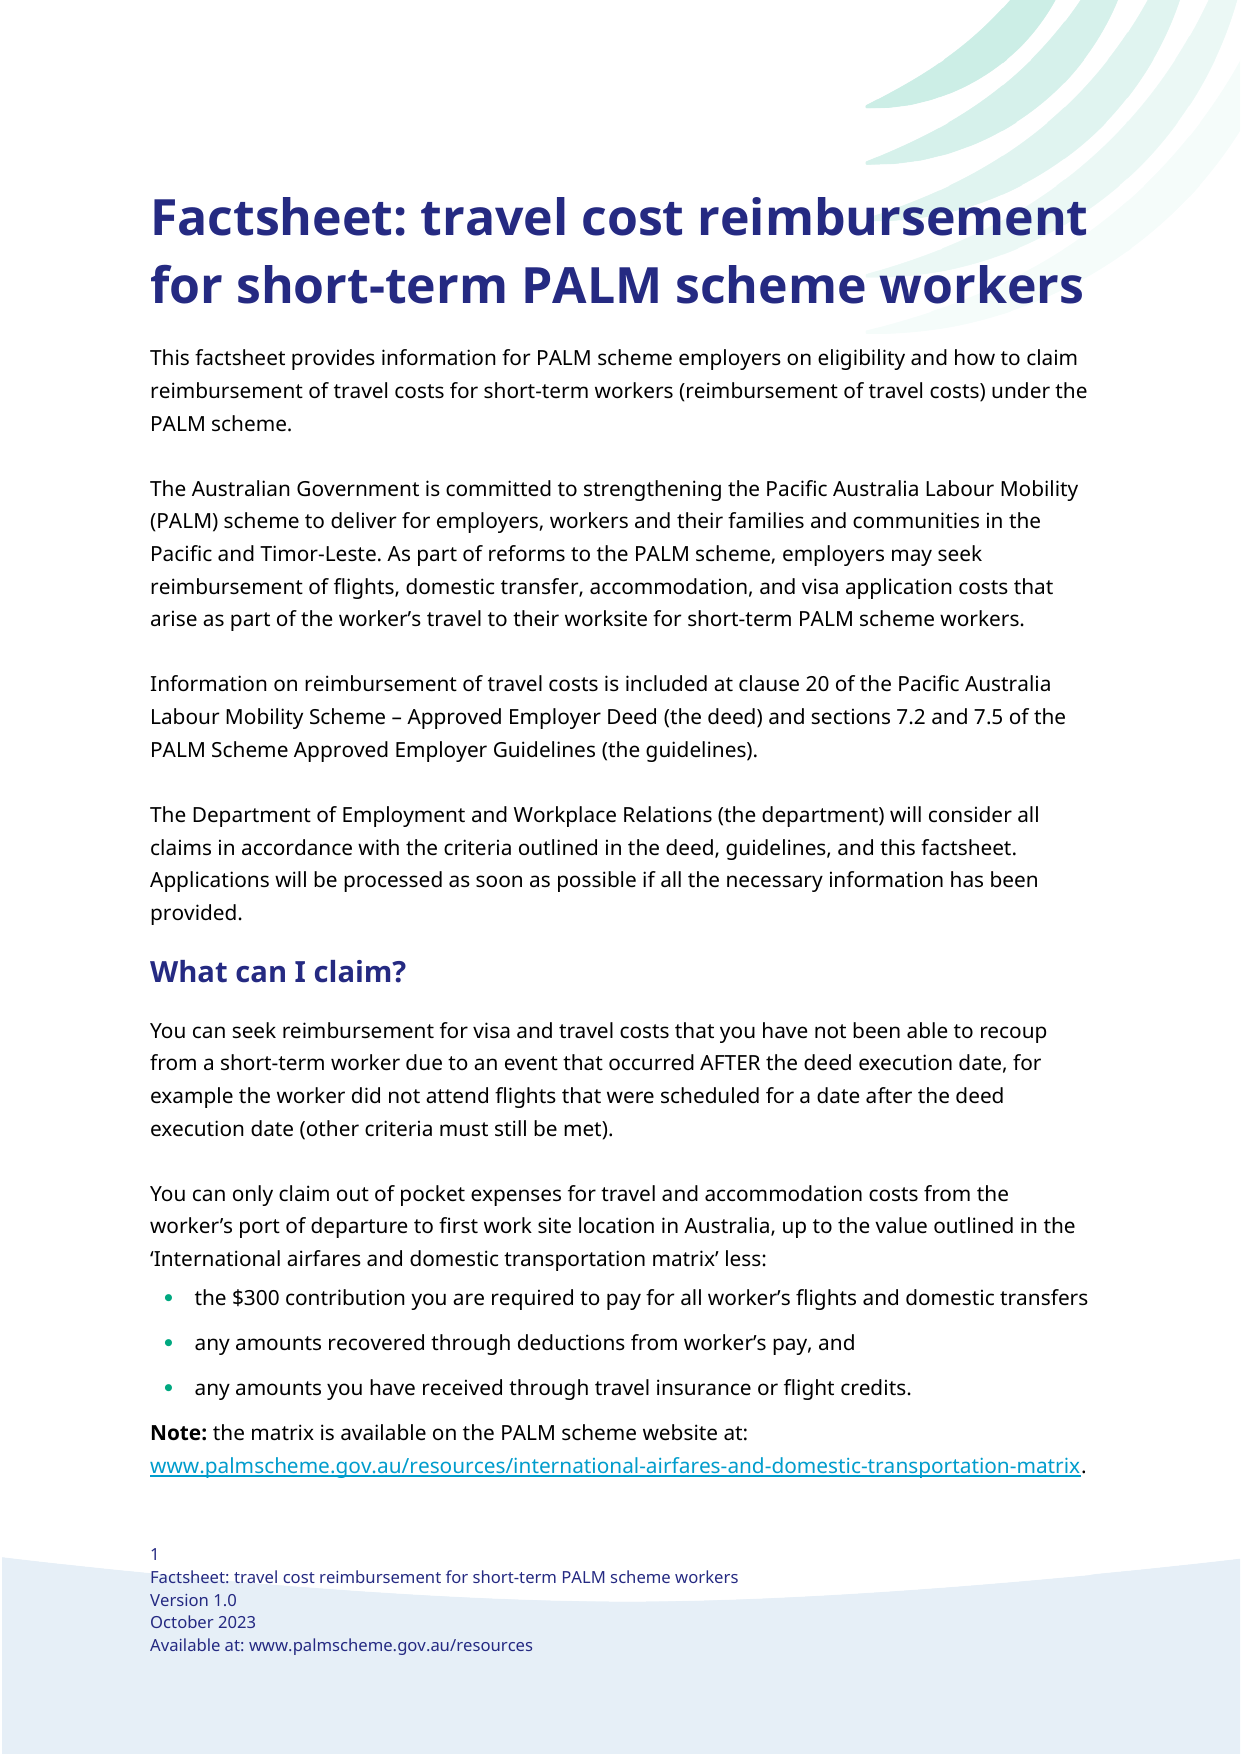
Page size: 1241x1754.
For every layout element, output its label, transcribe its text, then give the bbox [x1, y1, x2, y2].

title You can seek reimbursement for visa and travel costs that you have not been able to recoup from a short-term worker due to an event that occurred AFTER the deed execution date, for example the worker did not attend flights that were scheduled for a date after the deed execution date (other criteria must still be met). [150, 1016, 1090, 1142]
text This factsheet provides information for PALM scheme employers on eligibility and how to claim reimbursement of travel costs for short-term workers (reimbursement of travel costs) under the PALM scheme. [150, 343, 1090, 437]
list any amounts recovered through deductions from worker’s pay, and [165, 1328, 1090, 1357]
subtitle What can I claim? [150, 951, 1090, 991]
text Information on reimbursement of travel costs is included at clause 20 of the Pacific Australia Labour Mobility Scheme – Approved Employer Deed (the deed) and sections 7.2 and 7.5 of the PALM Scheme Approved Employer Guidelines (the guidelines). [150, 669, 1090, 763]
picture [2, 0, 1241, 1754]
title You can only claim out of pocket expenses for travel and accommodation costs from the worker’s port of departure to first work site location in Australia, up to the value outlined in the ‘International airfares and domestic transportation matrix’ less: [150, 1179, 1090, 1273]
subtitle Factsheet: travel cost reimbursement for short-term PALM scheme workers [150, 182, 1090, 318]
text The Department of Employment and Workplace Relations (the department) will consider all claims in accordance with the criteria outlined in the deed, guidelines, and this factsheet. Applications will be processed as soon as possible if all the necessary information has been provided. [150, 800, 1090, 926]
list the $300 contribution you are required to pay for all worker’s flights and domestic transfers [165, 1283, 1090, 1311]
list any amounts you have received through travel insurance or flight credits. [165, 1373, 1090, 1402]
text The Australian Government is committed to strengthening the Pacific Australia Labour Mobility (PALM) scheme to deliver for employers, workers and their families and communities in the Pacific and Timor-Leste. As part of reforms to the PALM scheme, employers may seek reimbursement of flights, domestic transfer, accommodation, and visa application costs that arise as part of the worker’s travel to their worksite for short-term PALM scheme workers. [150, 474, 1090, 633]
list Note: the matrix is available on the PALM scheme website at: www.palmscheme.gov.au/resources/international-airfares-and-domestic-transportation-matrix. [150, 1418, 1090, 1479]
